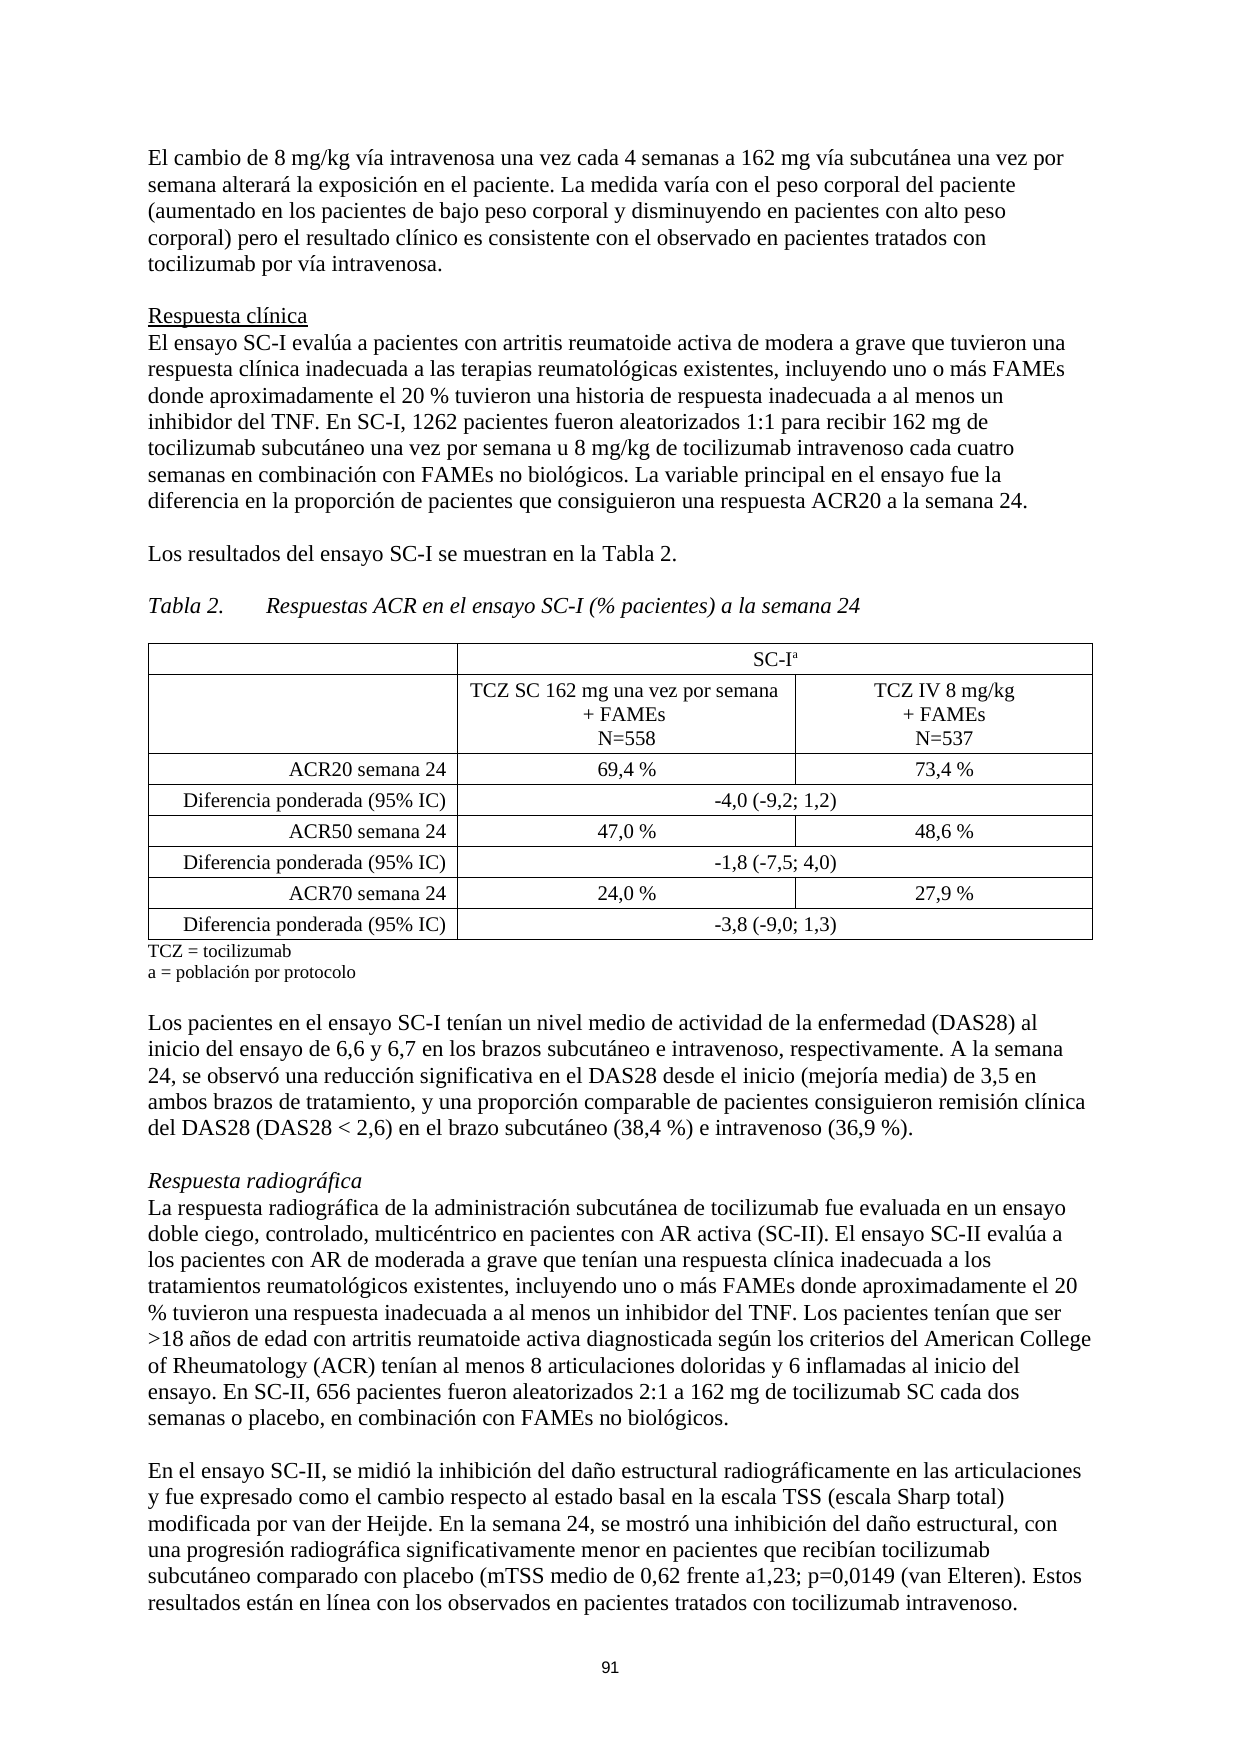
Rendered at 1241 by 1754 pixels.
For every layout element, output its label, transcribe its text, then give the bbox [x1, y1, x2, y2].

text La respuesta radiográfica de la administración subcutánea de tocilizumab fue evaluada en un ensayo doble ciego, controlado, multicéntrico en pacientes con AR activa (SC-II). El ensayo SC-II evalúa a los pacientes con AR de moderada a grave que tenían una respuesta clínica inadecuada a los tratamientos reumatológicos existentes, incluyendo uno o más FAMEs donde aproximadamente el 20 % tuvieron una respuesta inadecuada a al menos un inhibidor del TNF. Los pacientes tenían que ser >18 años de edad con artritis reumatoide activa diagnosticada según los criterios del American College of Rheumatology (ACR) tenían al menos 8 articulaciones doloridas y 6 inflamadas al inicio del ensayo. En SC-II, 656 pacientes fueron aleatorizados 2:1 a 162 mg de tocilizumab SC cada dos semanas o placebo, en combinación con FAMEs no biológicos. [148, 1193, 1092, 1431]
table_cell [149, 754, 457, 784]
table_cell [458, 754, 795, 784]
text Respuesta radiográfica [148, 1167, 1092, 1193]
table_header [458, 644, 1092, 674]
text Los resultados del ensayo SC-I se muestran en la Tabla 2. [148, 540, 1092, 566]
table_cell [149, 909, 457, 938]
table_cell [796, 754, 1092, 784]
text Respuesta clínica [148, 303, 1092, 329]
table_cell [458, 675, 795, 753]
text Los pacientes en el ensayo SC-I tenían un nivel medio de actividad de la enfermedad (DAS28) al inicio del ensayo de 6,6 y 6,7 en los brazos subcutáneo e intravenoso, respectivamente. A la semana 24, se observó una reducción significativa en el DAS28 desde el inicio (mejoría media) de 3,5 en ambos brazos de tratamiento, y una proporción comparable de pacientes consiguieron remisión clínica del DAS28 (DAS28 < 2,6) en el brazo subcutáneo (38,4 %) e intravenoso (36,9 %). [148, 1009, 1092, 1141]
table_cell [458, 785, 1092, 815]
text a = población por protocolo [148, 961, 1092, 983]
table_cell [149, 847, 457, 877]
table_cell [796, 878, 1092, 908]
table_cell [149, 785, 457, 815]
text El ensayo SC-I evalúa a pacientes con artritis reumatoide activa de modera a grave que tuvieron una respuesta clínica inadecuada a las terapias reumatológicas existentes, incluyendo uno o más FAMEs donde aproximadamente el 20 % tuvieron una historia de respuesta inadecuada a al menos un inhibidor del TNF. En SC-I, 1262 pacientes fueron aleatorizados 1:1 para recibir 162 mg de tocilizumab subcutáneo una vez por semana u 8 mg/kg de tocilizumab intravenoso cada cuatro semanas en combinación con FAMEs no biológicos. La variable principal en el ensayo fue la diferencia en la proporción de pacientes que consiguieron una respuesta ACR20 a la semana 24. [148, 329, 1092, 513]
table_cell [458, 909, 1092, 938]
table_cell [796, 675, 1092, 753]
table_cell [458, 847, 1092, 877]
text En el ensayo SC-II, se midió la inhibición del daño estructural radiográficamente en las articulaciones y fue expresado como el cambio respecto al estado basal en la escala TSS (escala Sharp total) modificada por van der Heijde. En la semana 24, se mostró una inhibición del daño estructural, con una progresión radiográfica significativamente menor en pacientes que recibían tocilizumab subcutáneo comparado con placebo (mTSS medio de 0,62 frente a1,23; p=0,0149 (van Elteren). Estos resultados están en línea con los observados en pacientes tratados con tocilizumab intravenoso. [148, 1457, 1092, 1615]
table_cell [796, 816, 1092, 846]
text Tabla 2. Respuestas ACR en el ensayo SC-I (% pacientes) a la semana 24 [148, 592, 1092, 619]
text TCZ = tocilizumab [148, 940, 1092, 961]
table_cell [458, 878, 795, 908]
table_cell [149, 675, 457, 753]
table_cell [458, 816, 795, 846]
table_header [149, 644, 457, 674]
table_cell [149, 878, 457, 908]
text El cambio de 8 mg/kg vía intravenosa una vez cada 4 semanas a 162 mg vía subcutánea una vez por semana alterará la exposición en el paciente. La medida varía con el peso corporal del paciente (aumentado en los pacientes de bajo peso corporal y disminuyendo en pacientes con alto peso corporal) pero el resultado clínico es consistente con el observado en pacientes tratados con tocilizumab por vía intravenosa. [148, 144, 1092, 276]
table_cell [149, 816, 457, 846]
